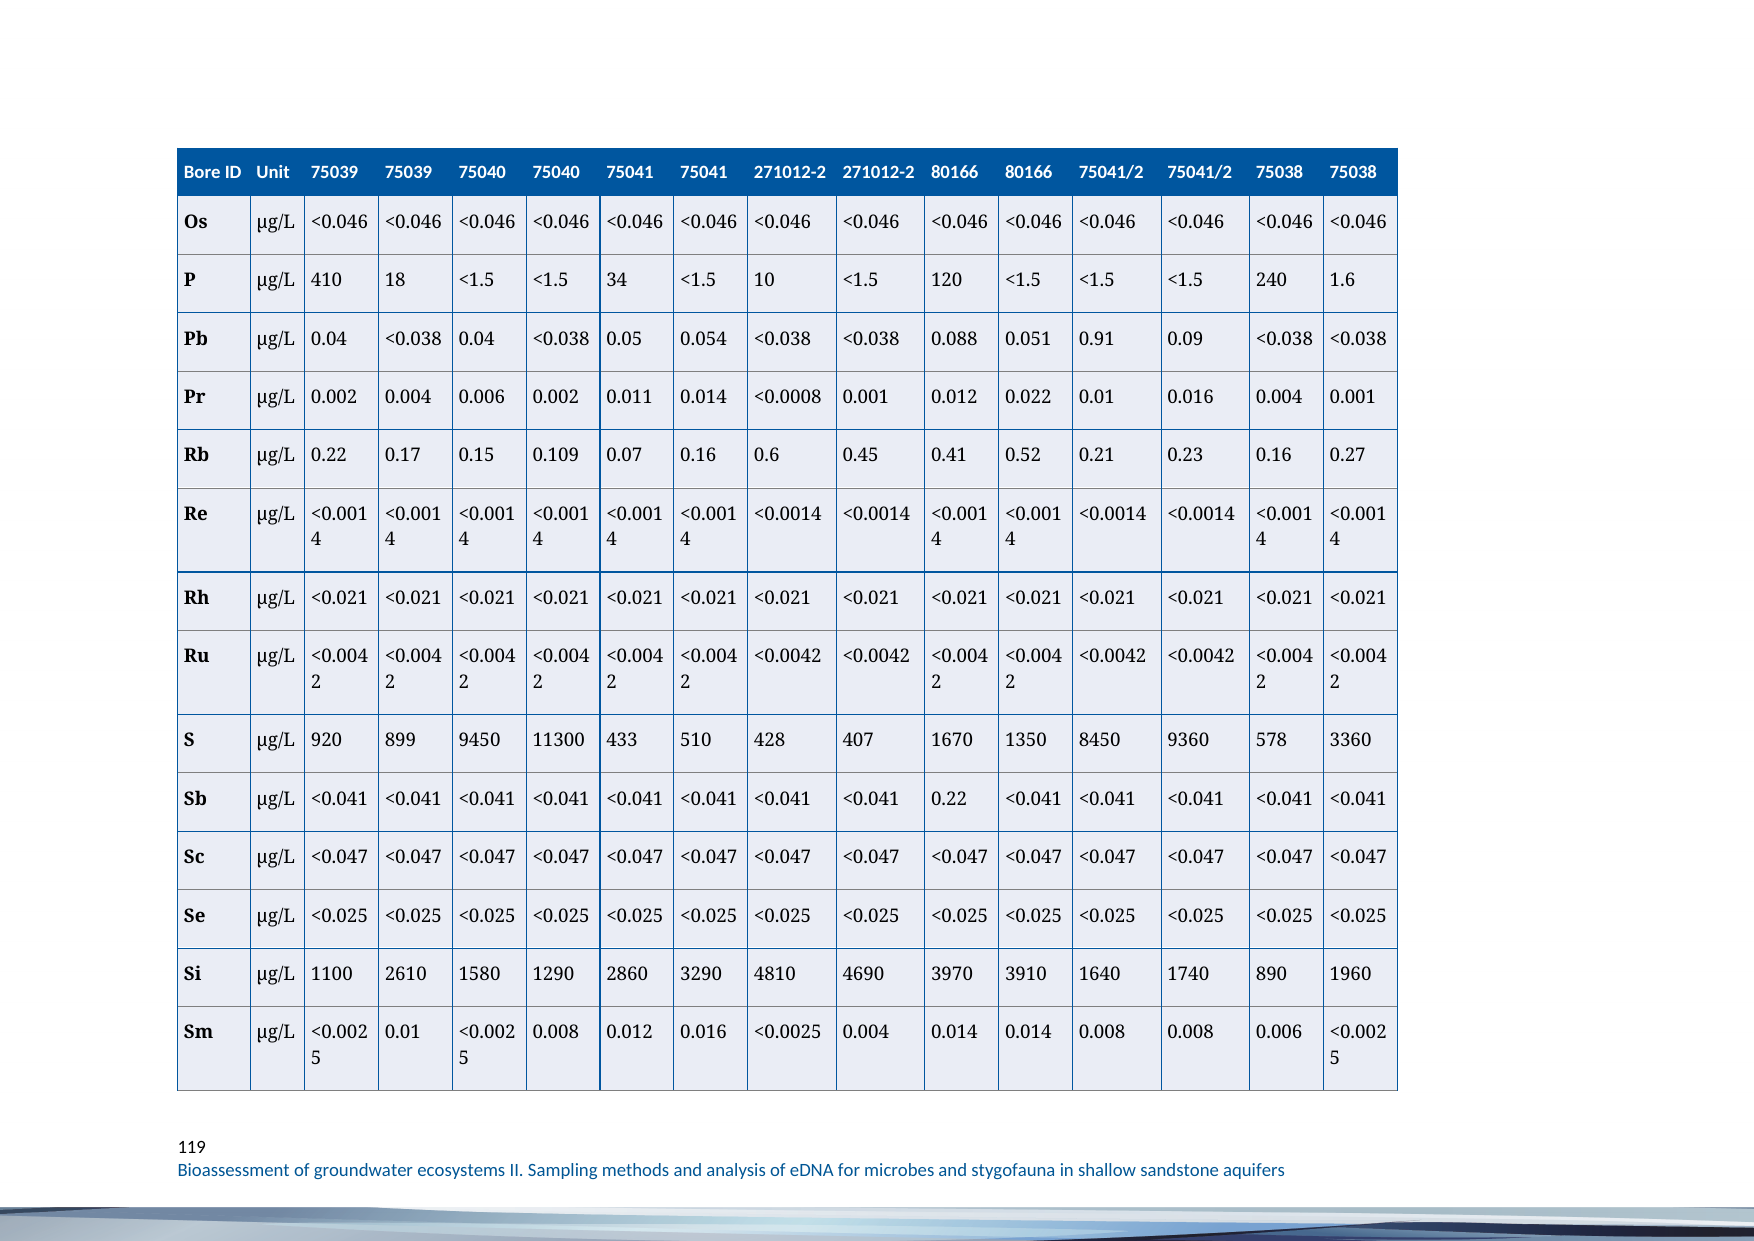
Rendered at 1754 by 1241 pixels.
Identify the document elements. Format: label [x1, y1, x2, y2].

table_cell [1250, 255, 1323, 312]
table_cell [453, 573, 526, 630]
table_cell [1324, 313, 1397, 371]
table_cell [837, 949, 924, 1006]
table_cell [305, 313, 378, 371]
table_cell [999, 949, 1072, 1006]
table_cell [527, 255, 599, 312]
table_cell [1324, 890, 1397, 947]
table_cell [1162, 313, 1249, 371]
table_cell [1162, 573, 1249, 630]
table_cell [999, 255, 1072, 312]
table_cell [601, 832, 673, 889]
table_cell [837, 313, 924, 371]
picture [0, 0, 1754, 1241]
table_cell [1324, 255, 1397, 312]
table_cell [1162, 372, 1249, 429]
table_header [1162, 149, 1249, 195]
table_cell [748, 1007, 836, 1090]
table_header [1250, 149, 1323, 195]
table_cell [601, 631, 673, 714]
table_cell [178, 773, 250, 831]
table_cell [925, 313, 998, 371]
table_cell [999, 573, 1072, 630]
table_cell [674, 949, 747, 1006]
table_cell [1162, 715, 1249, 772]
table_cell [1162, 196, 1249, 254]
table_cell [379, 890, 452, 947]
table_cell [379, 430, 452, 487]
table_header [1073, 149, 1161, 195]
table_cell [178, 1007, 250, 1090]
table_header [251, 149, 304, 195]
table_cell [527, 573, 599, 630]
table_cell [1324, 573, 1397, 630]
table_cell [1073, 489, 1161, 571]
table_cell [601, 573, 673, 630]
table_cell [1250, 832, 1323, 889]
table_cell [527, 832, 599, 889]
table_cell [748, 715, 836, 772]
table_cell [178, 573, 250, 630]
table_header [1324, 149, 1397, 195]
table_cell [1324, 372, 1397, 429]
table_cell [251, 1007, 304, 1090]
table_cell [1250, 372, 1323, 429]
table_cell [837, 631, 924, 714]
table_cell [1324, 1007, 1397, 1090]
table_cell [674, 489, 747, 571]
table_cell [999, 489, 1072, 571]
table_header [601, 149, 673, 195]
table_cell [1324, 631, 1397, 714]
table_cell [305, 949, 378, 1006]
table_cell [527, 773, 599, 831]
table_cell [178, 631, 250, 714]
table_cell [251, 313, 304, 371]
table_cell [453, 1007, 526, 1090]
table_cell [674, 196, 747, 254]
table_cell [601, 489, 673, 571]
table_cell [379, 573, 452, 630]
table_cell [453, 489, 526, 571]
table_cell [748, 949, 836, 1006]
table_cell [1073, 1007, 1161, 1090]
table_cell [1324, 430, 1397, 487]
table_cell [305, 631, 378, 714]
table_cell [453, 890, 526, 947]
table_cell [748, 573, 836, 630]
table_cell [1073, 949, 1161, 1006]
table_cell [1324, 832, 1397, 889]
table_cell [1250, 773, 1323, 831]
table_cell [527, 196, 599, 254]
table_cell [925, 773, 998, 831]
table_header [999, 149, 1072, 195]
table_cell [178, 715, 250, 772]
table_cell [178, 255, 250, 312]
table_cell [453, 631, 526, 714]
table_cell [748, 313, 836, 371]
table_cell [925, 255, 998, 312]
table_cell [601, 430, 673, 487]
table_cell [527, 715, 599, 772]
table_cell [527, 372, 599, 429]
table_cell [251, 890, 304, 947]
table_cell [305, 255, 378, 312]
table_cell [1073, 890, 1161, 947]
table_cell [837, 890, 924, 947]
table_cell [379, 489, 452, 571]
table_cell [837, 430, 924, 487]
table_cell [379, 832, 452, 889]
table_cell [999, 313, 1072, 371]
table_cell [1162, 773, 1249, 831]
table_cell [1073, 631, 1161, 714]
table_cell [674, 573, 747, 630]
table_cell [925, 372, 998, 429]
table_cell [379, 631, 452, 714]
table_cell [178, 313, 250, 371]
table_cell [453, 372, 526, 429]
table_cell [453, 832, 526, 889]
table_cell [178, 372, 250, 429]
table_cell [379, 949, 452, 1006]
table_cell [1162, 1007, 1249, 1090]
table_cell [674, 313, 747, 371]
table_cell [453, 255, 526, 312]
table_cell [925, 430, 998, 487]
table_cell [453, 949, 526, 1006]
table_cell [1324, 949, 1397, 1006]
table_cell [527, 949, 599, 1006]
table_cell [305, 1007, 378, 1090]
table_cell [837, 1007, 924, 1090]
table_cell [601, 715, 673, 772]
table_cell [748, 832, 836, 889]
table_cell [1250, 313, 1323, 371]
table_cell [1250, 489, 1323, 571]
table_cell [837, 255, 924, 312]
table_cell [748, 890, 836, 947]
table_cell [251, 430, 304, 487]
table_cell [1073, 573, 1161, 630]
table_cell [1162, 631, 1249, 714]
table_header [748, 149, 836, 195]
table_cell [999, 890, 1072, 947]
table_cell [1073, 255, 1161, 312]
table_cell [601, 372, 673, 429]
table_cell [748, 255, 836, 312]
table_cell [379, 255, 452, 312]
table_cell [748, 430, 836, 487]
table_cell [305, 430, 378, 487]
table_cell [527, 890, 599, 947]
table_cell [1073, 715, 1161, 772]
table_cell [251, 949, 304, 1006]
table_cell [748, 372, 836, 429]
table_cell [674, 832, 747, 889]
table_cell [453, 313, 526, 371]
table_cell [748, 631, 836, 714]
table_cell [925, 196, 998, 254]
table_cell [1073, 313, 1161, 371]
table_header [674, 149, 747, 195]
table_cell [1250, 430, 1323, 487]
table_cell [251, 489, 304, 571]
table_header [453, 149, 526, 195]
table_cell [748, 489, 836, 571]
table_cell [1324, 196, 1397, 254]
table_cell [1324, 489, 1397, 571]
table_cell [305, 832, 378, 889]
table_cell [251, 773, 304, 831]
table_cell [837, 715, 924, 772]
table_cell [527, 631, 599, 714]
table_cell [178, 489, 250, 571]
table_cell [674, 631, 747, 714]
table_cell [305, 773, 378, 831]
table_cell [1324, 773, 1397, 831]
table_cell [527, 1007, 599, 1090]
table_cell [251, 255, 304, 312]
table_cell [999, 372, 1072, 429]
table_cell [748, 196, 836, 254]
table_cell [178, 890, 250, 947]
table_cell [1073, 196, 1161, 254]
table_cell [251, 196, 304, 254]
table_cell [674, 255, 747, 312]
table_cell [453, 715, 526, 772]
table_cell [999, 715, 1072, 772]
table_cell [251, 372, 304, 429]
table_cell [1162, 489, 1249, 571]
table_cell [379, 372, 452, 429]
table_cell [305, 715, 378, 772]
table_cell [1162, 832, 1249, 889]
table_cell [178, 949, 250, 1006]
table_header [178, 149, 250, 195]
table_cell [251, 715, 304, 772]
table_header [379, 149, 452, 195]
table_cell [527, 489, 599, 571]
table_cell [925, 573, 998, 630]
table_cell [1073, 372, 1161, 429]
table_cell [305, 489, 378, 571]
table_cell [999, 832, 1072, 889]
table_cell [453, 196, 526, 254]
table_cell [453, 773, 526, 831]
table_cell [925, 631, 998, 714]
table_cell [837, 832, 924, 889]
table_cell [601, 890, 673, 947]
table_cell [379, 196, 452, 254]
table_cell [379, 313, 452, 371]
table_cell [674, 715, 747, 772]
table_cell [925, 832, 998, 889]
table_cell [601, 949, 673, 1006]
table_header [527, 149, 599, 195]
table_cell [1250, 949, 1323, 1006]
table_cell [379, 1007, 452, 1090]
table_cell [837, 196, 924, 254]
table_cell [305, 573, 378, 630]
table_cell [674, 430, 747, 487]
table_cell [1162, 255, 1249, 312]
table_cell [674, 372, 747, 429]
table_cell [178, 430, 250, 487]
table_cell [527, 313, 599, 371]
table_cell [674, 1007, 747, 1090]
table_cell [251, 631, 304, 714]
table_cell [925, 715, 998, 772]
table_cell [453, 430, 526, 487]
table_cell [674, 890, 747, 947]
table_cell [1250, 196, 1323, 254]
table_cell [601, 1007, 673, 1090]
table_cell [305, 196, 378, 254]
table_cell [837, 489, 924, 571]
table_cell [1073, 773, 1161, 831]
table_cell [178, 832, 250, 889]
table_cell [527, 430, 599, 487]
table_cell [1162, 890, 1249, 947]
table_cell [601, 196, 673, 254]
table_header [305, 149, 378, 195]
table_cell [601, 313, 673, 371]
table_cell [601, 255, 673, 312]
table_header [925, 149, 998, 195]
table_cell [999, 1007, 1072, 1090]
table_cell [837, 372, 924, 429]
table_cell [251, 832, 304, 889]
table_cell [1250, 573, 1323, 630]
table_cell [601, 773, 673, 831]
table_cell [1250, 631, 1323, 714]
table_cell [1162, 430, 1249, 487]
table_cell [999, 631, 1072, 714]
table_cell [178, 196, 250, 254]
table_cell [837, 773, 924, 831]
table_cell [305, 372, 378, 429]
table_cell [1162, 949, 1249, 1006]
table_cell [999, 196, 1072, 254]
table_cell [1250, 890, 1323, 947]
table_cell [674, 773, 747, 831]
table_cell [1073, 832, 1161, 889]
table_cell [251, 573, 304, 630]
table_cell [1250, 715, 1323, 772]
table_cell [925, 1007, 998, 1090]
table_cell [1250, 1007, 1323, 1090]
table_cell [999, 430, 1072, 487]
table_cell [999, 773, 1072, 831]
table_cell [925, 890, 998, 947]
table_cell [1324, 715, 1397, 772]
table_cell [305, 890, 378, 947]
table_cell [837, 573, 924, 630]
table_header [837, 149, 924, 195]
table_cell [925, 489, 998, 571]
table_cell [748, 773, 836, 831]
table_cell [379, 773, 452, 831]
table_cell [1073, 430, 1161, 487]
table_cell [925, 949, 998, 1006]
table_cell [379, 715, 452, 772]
